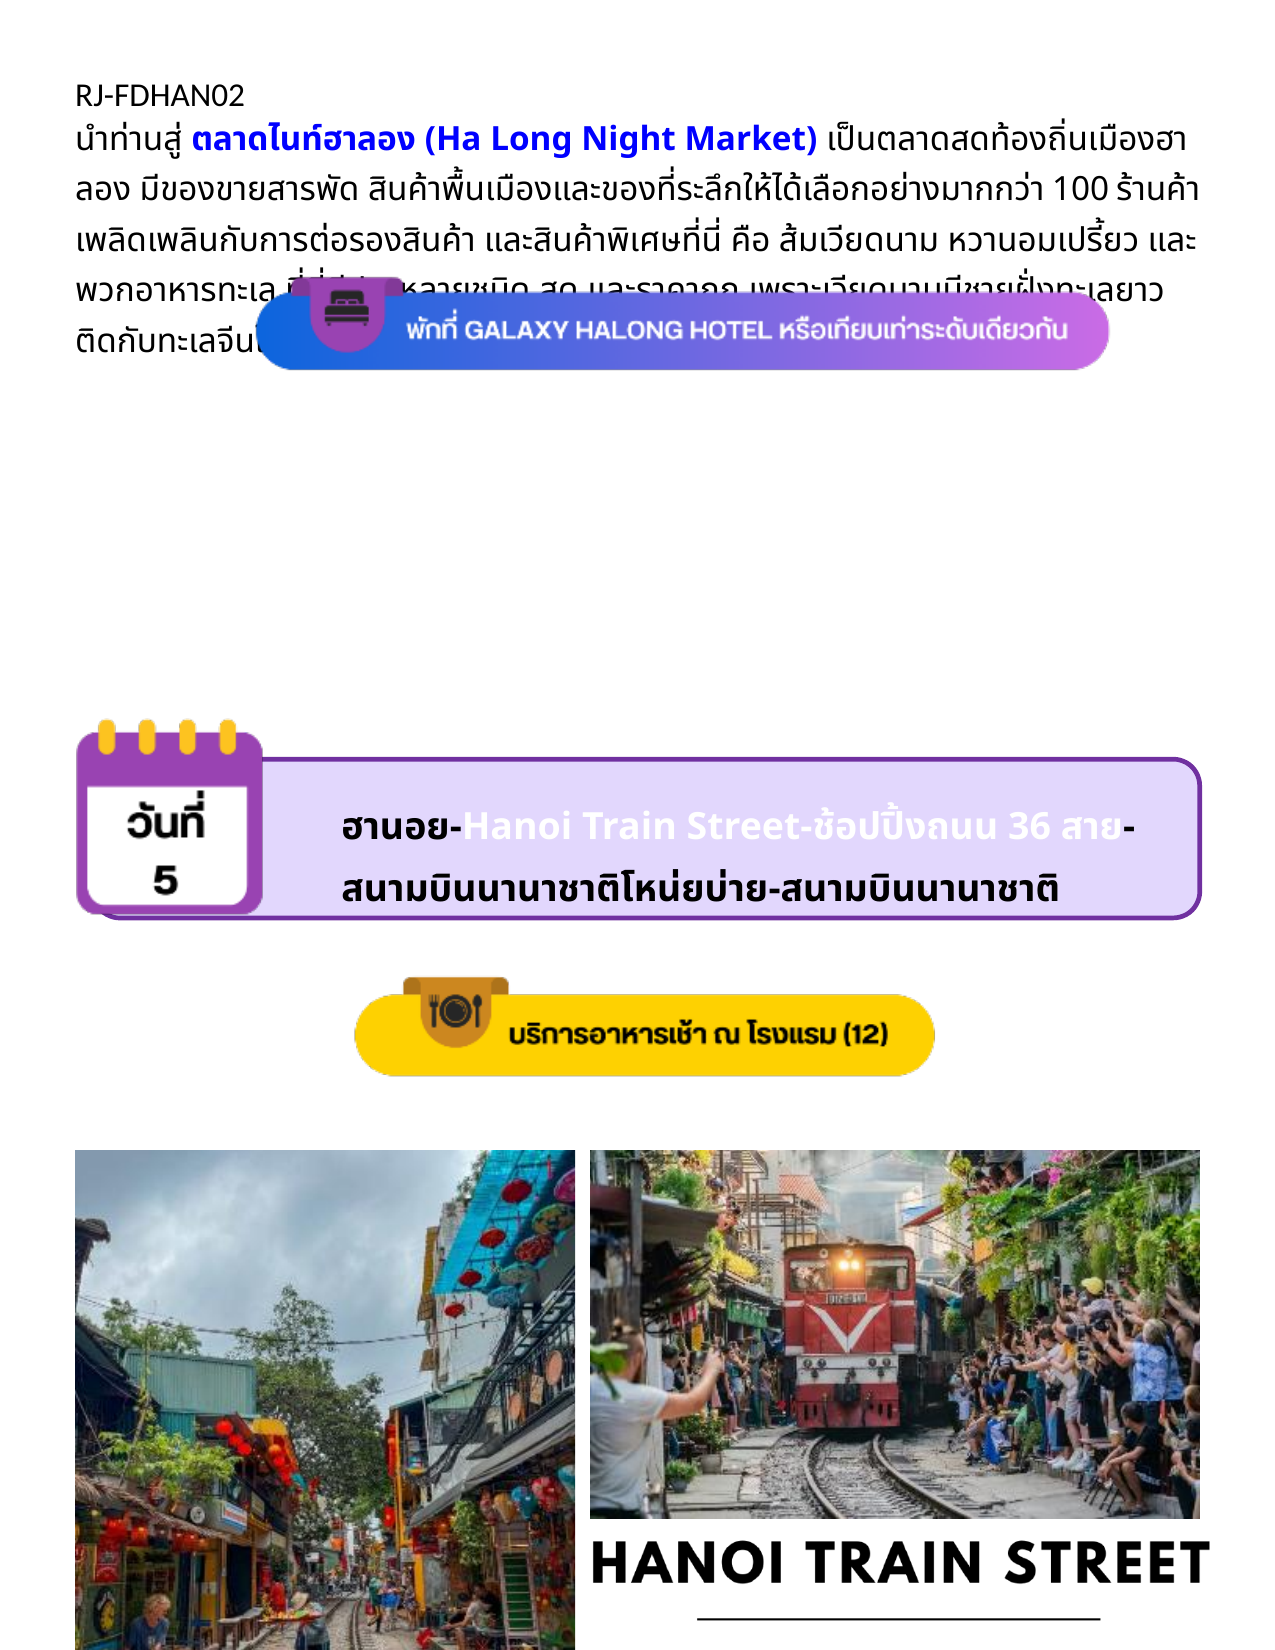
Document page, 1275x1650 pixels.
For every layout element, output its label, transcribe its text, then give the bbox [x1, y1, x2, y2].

picture [75, 1150, 575, 1650]
picture [352, 965, 946, 1092]
picture [590, 1150, 1200, 1519]
picture [579, 1523, 1219, 1639]
picture [247, 268, 1118, 378]
picture [0, 700, 308, 941]
